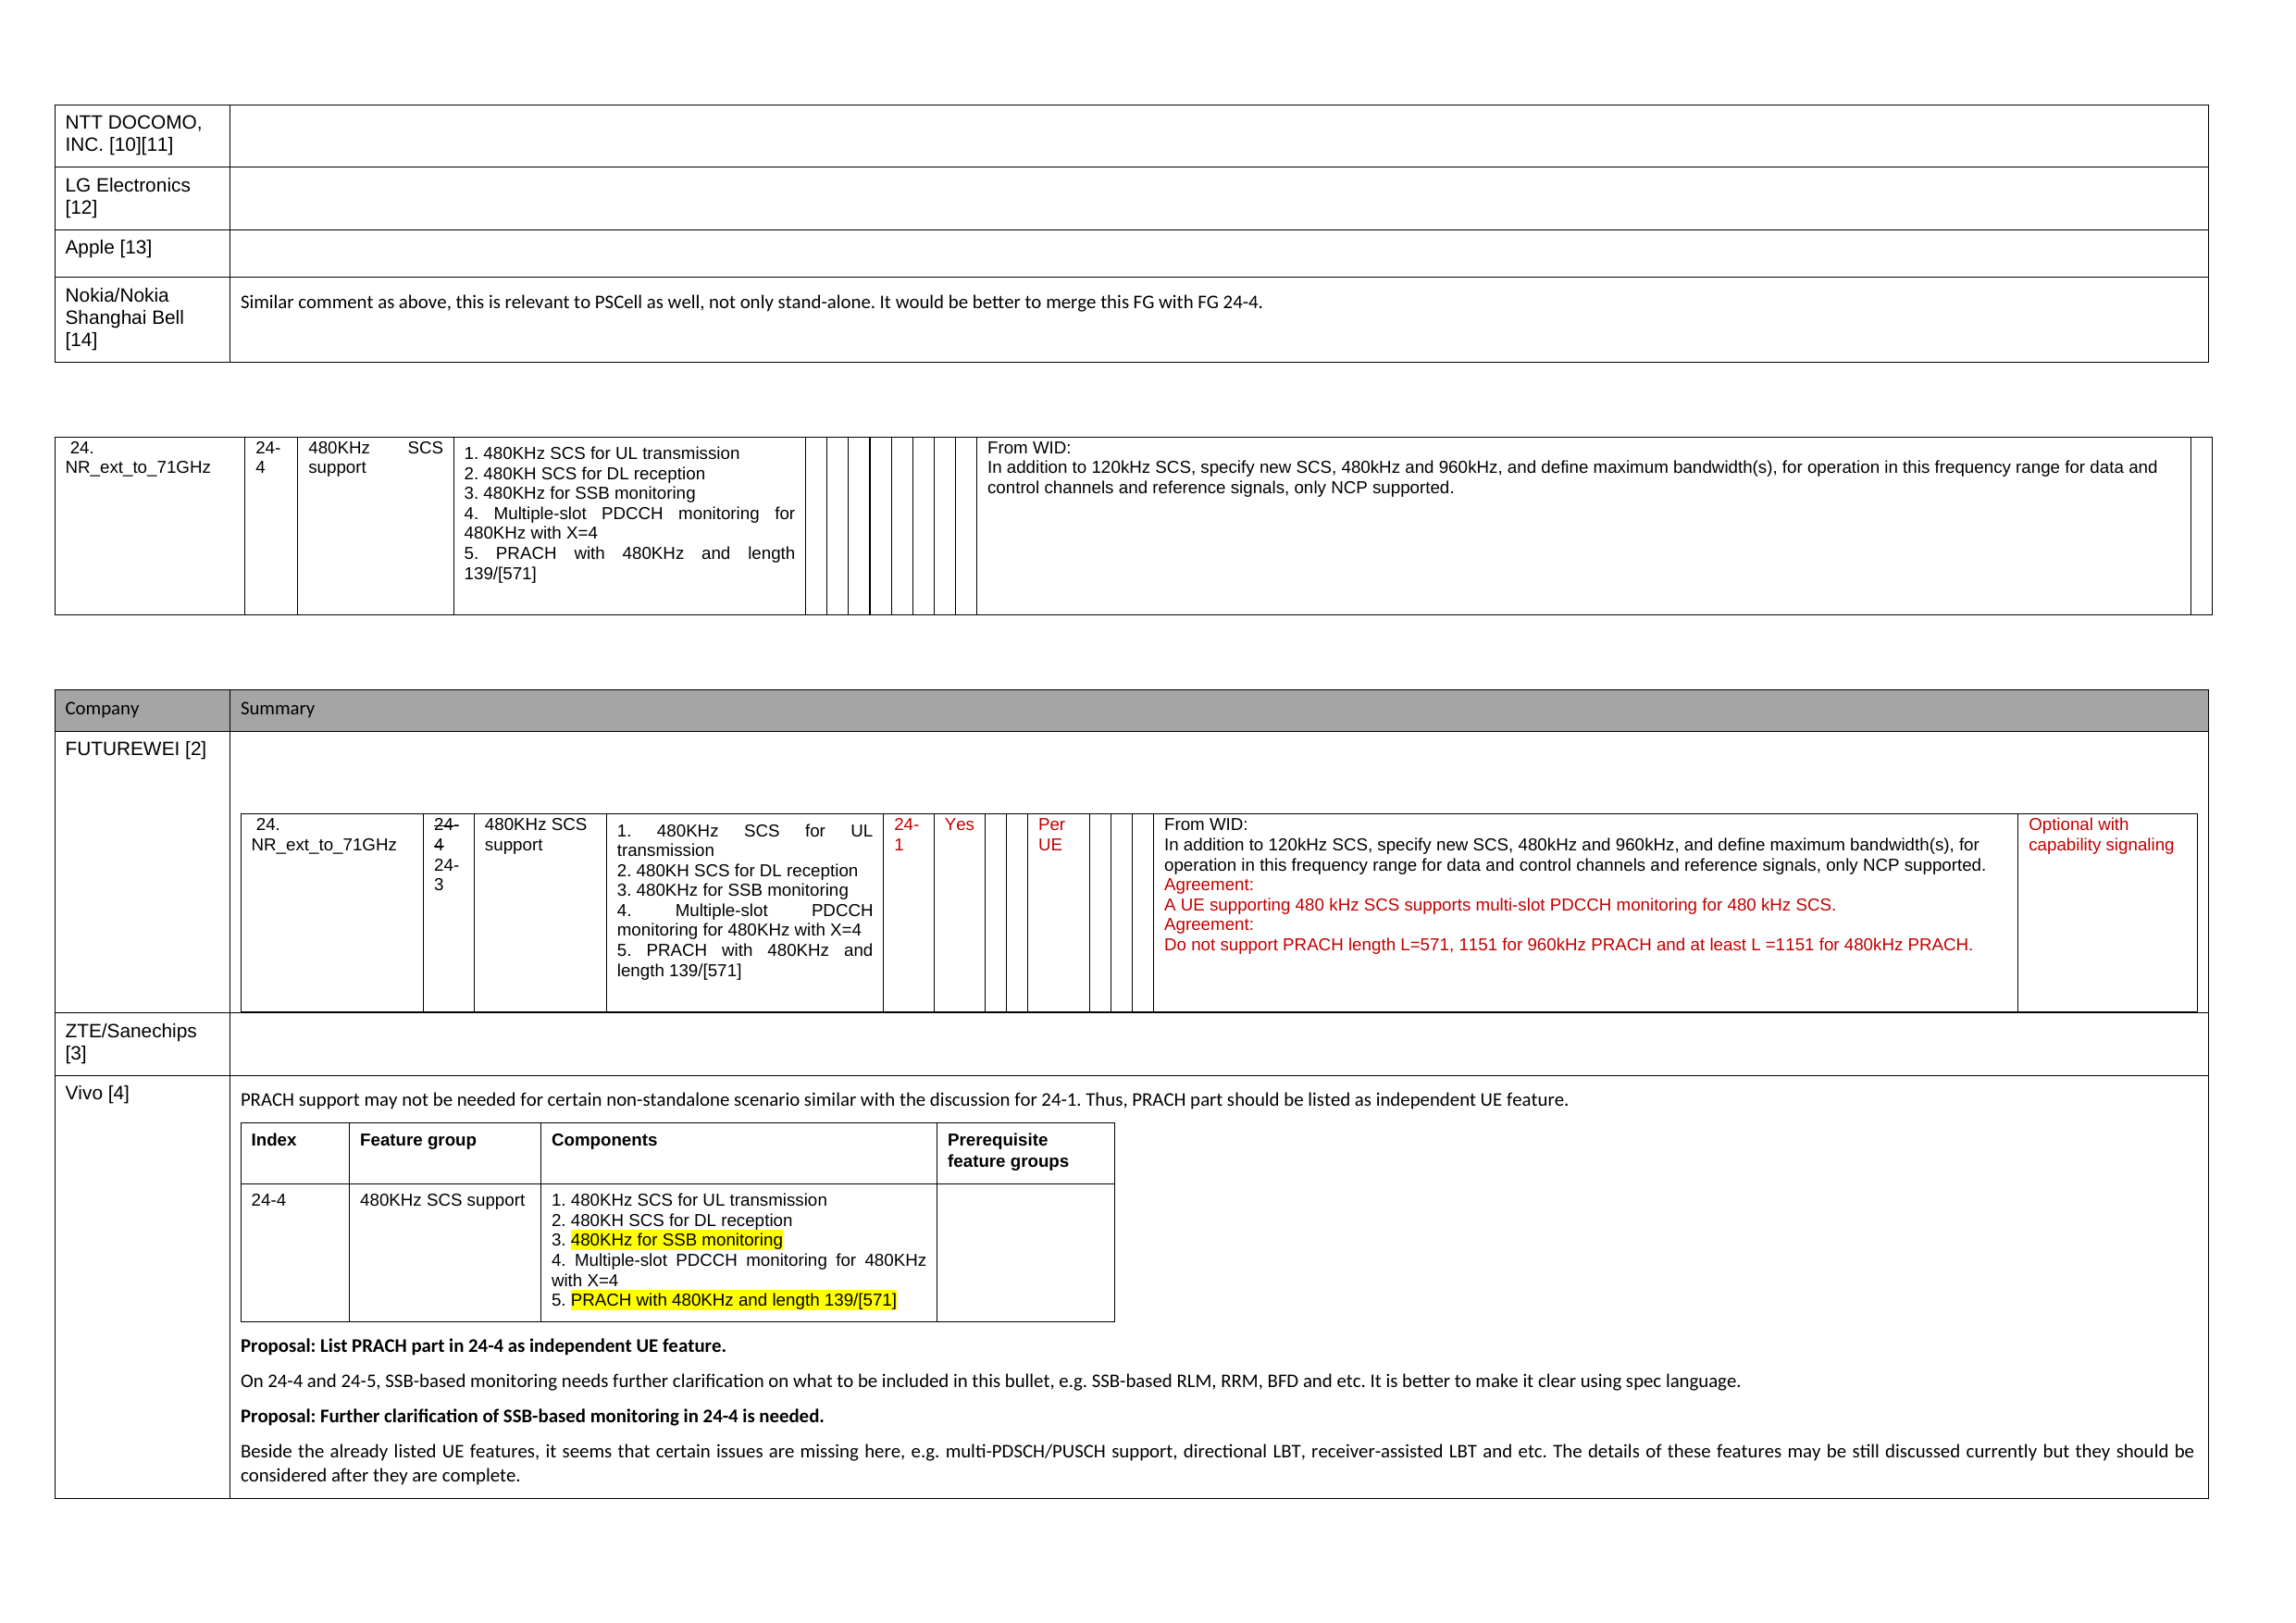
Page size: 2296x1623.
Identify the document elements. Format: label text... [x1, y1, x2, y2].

table_header 24-4 [245, 438, 297, 614]
table_header 1. 480KHz SCS for UL transmission 2. 480KH SCS for DL reception 3. 480KHz for SSB monitoring 4. Multiple-slot PDCCH monitoring for 480KHz with X=4 5. PRACH with 480KHz and length 139/[571] [454, 438, 805, 614]
table_cell [230, 105, 2208, 167]
table_cell ZTE/Sanechips [3] [56, 1013, 230, 1075]
table_cell PRACH support may not be needed for certain non-standalone scenario similar with the discussion for 24-1. Thus, PRACH part should be listed as independent UE feature. Proposal: List PRACH part in 24-4 as independent UE feature. On 24-4 and 24-5, SSB-based monitoring needs further clarification on what to be included in this bullet, e.g. SSB-based RLM, RRM, BFD and etc. It is better to make it clear using spec language. Proposal: Further clarification of SSB-based monitoring in 24-4 is needed. Beside the already listed UE features, it seems that certain issues are missing here, e.g. multi-PDSCH/PUSCH support, directional LBT, receiver-assisted LBT and etc. The details of these features may be still discussed currently but they should be considered after they are complete. [230, 1076, 2208, 1498]
table_header [849, 438, 869, 614]
table_cell LG Electronics [12] [56, 167, 230, 229]
table_cell Nokia/Nokia Shanghai Bell [14] [56, 278, 230, 362]
table_cell Vivo [4] [56, 1076, 230, 1498]
table_cell [230, 230, 2208, 277]
table_cell NTT DOCOMO, INC. [10][11] [56, 105, 230, 167]
table_header [2191, 438, 2212, 614]
table_header 24. NR_ext_to_71GHz [56, 438, 244, 614]
table_header 480KHz SCS support [298, 438, 453, 614]
table_header [935, 438, 955, 614]
table_header Company [56, 690, 230, 731]
table_cell [230, 732, 2208, 1012]
table_header [827, 438, 848, 614]
table_cell FUTUREWEI [2] [56, 732, 230, 1012]
table_header [956, 438, 976, 614]
table_cell Apple [13] [56, 230, 230, 277]
table_header [871, 438, 891, 614]
table_header [806, 438, 826, 614]
table_header [892, 438, 912, 614]
table_cell Similar comment as above, this is relevant to PSCell as well, not only stand-alone. It would be better to merge this FG with FG 24-4. [230, 278, 2208, 362]
table_header [913, 438, 934, 614]
table_header From WID: In addition to 120kHz SCS, specify new SCS, 480kHz and 960kHz, and define maximum bandwidth(s), for operation in this frequency range for data and control channels and reference signals, only NCP supported. [977, 438, 2191, 614]
table_cell [230, 1013, 2208, 1075]
table_cell [230, 167, 2208, 229]
table_header Summary [230, 690, 2208, 731]
